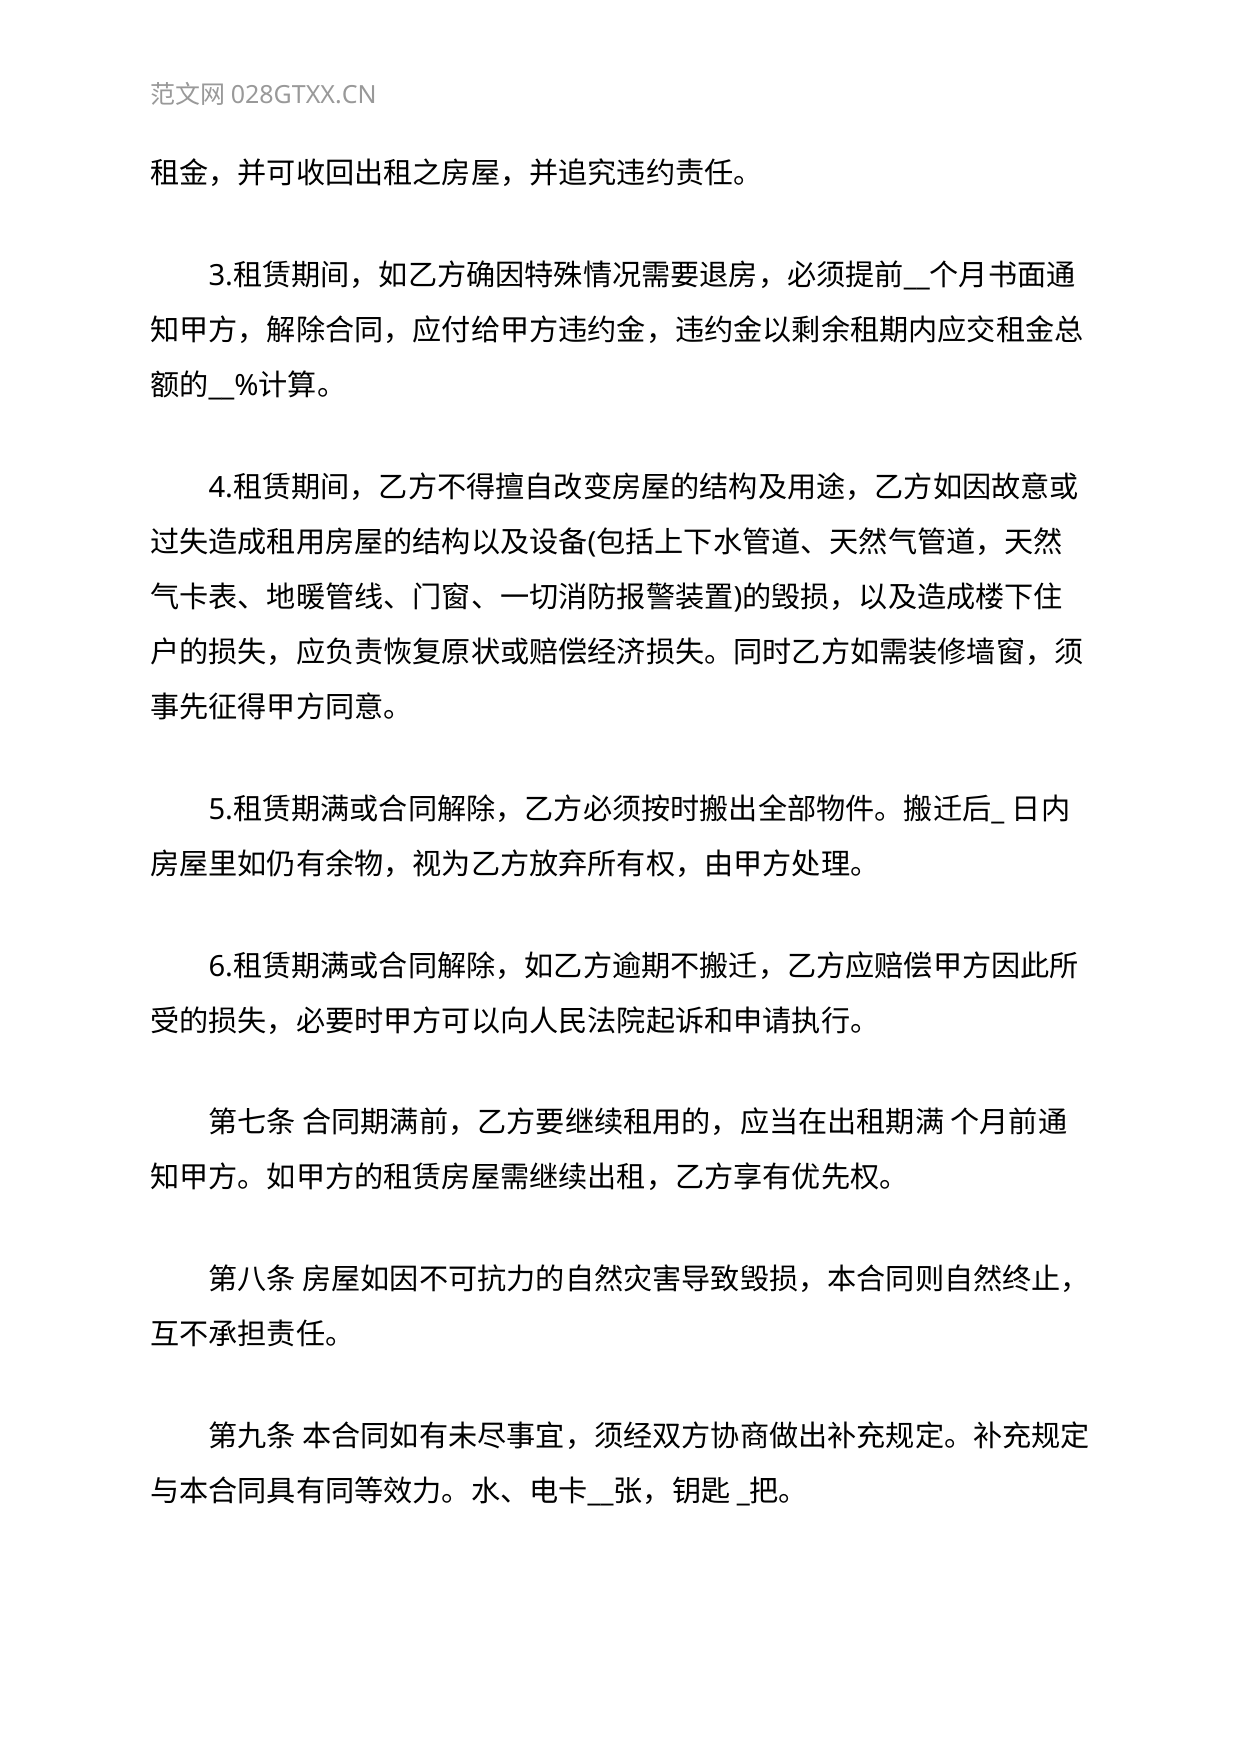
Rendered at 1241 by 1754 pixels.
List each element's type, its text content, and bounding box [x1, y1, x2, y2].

text 4.租赁期间，乙方不得擅自改变房屋的结构及用途，乙方如因故意或过失造成租用房屋的结构以及设备(包括上下水管道、天然气管道，天然气卡表、地暖管线、门窗、一切消防报警装置)的毁损，以及造成楼下住户的损失，应负责恢复原状或赔偿经济损失。同时乙方如需装修墙窗，须事先征得甲方同意。 [150, 464, 1090, 726]
text 第九条 本合同如有未尽事宜，须经双方协商做出补充规定。补充规定与本合同具有同等效力。水、电卡__张，钥匙 _把。 [150, 1412, 1090, 1509]
text 5.租赁期满或合同解除，乙方必须按时搬出全部物件。搬迁后_ 日内房屋里如仍有余物，视为乙方放弃所有权，由甲方处理。 [150, 785, 1090, 883]
text 6.租赁期满或合同解除，如乙方逾期不搬迁，乙方应赔偿甲方因此所受的损失，必要时甲方可以向人民法院起诉和申请执行。 [150, 942, 1090, 1039]
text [150, 150, 1090, 192]
text 3.租赁期间，如乙方确因特殊情况需要退房，必须提前__个月书面通知甲方，解除合同，应付给甲方违约金，违约金以剩余租期内应交租金总额的__%计算。 [150, 252, 1090, 404]
text 第七条 合同期满前，乙方要继续租用的，应当在出租期满 个月前通知甲方。如甲方的租赁房屋需继续出租，乙方享有优先权。 [150, 1099, 1090, 1196]
text 第八条 房屋如因不可抗力的自然灾害导致毁损，本合同则自然终止，互不承担责任。 [150, 1256, 1090, 1353]
